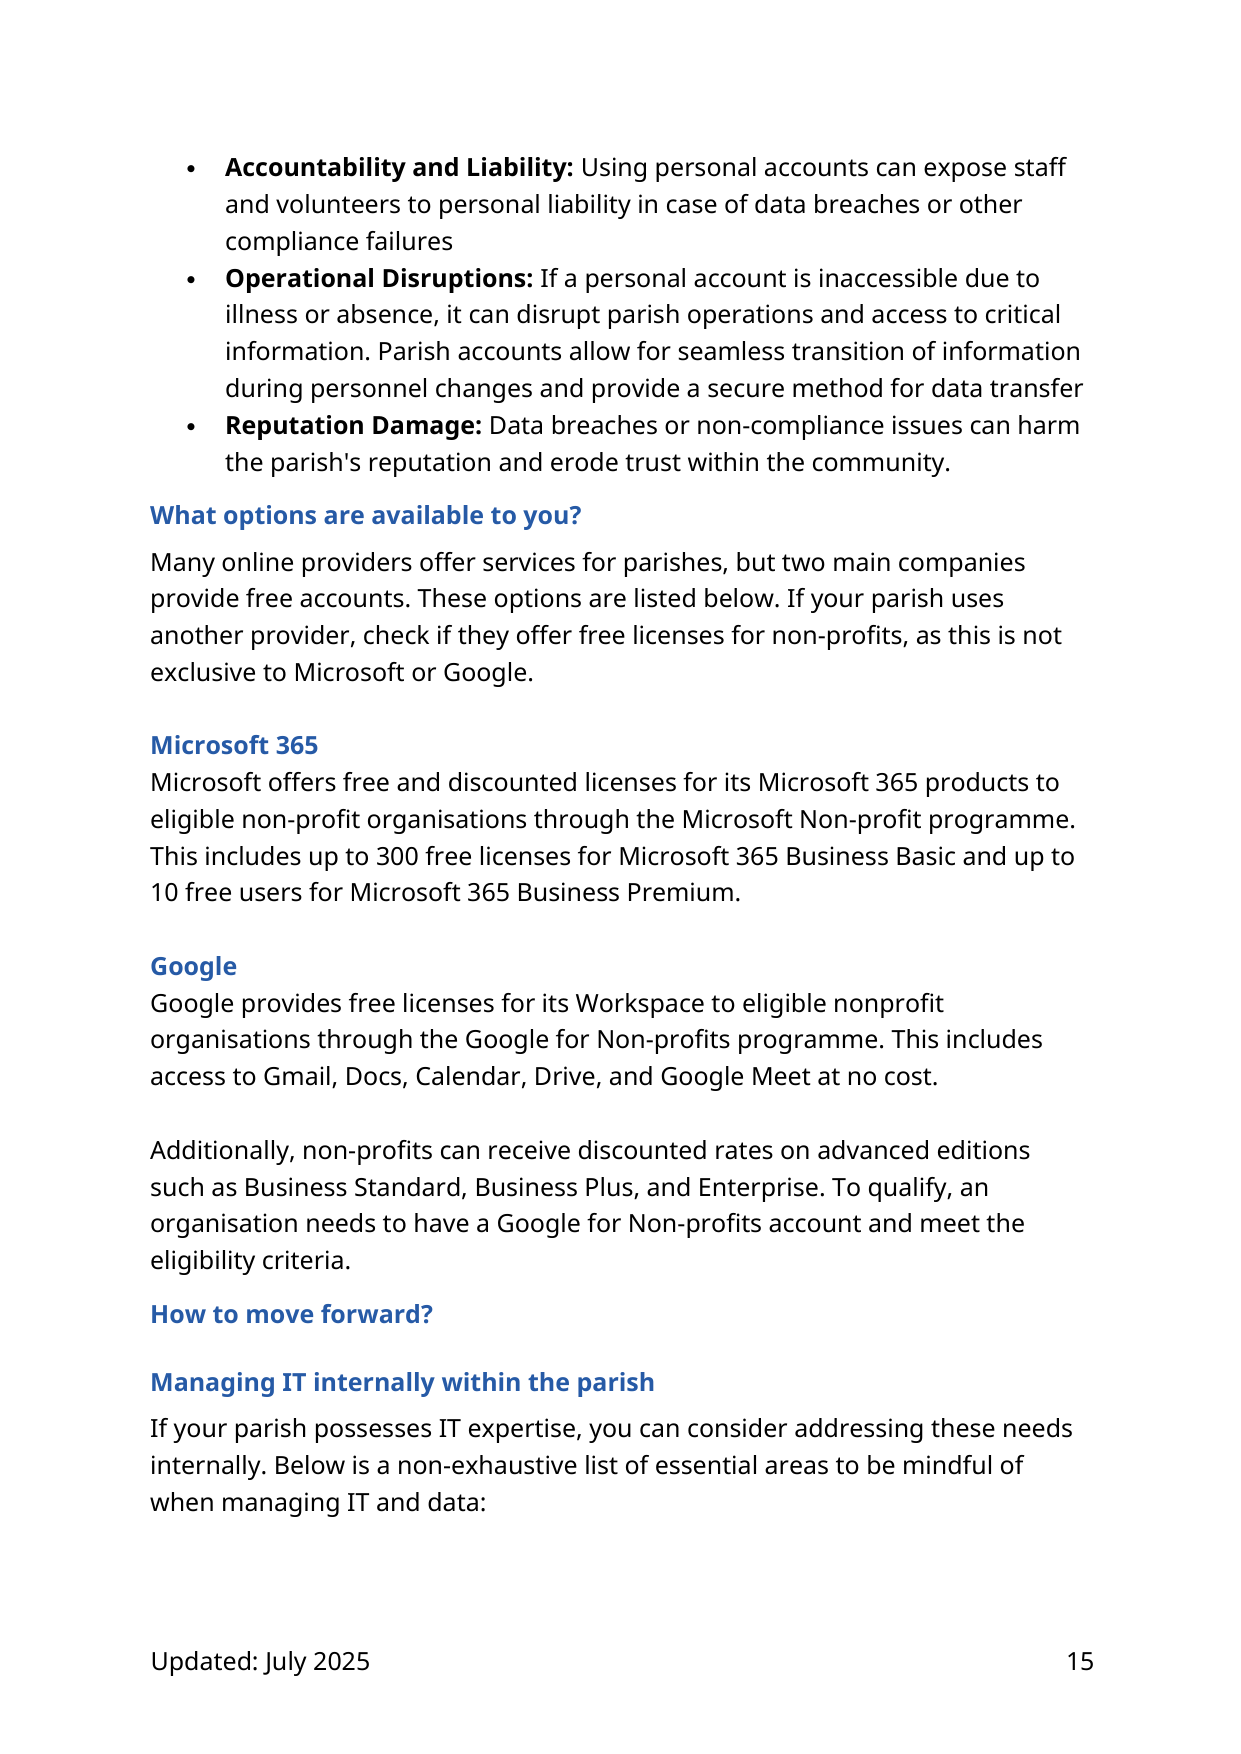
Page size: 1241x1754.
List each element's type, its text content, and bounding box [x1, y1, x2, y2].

subtitle How to move forward? [150, 1296, 1090, 1330]
text Additionally, non-profits can receive discounted rates on advanced editions such as Business Standard, Business Plus, and Enterprise. To qualify, an organisation needs to have a Google for Non-profits account and meet the eligibility criteria. [150, 1132, 1090, 1277]
list Reputation Damage: Data breaches or non-compliance issues can harm the parish's reputation and erode trust within the community. [187, 407, 1090, 478]
text If your parish possesses IT expertise, you can consider addressing these needs internally. Below is a non-exhaustive list of essential areas to be mindful of when managing IT and data: [150, 1411, 1090, 1518]
text Google provides free licenses for its Workspace to eligible nonprofit organisations through the Google for Non-profits programme. This includes access to Gmail, Docs, Calendar, Drive, and Google Meet at no cost. [150, 985, 1090, 1093]
text Microsoft 365 [150, 728, 1090, 762]
text Many online providers offer services for parishes, but two main companies provide free accounts. These options are listed below. If your parish uses another provider, check if they offer free licenses for non-profits, as this is not exclusive to Microsoft or Google. [150, 544, 1090, 688]
list Operational Disruptions: If a personal account is inaccessible due to illness or absence, it can disrupt parish operations and access to critical information. Parish accounts allow for seamless transition of information during personnel changes and provide a secure method for data transfer [187, 260, 1090, 405]
list Accountability and Liability: Using personal accounts can expose staff and volunteers to personal liability in case of data breaches or other compliance failures [187, 150, 1090, 258]
text Google [150, 949, 1090, 983]
text Microsoft offers free and discounted licenses for its Microsoft 365 products to eligible non-profit organisations through the Microsoft Non-profit programme. This includes up to 300 free licenses for Microsoft 365 Business Basic and up to 10 free users for Microsoft 365 Business Premium. [150, 765, 1090, 909]
subtitle Managing IT internally within the parish [150, 1364, 1090, 1398]
subtitle What options are available to you? [150, 498, 1090, 532]
